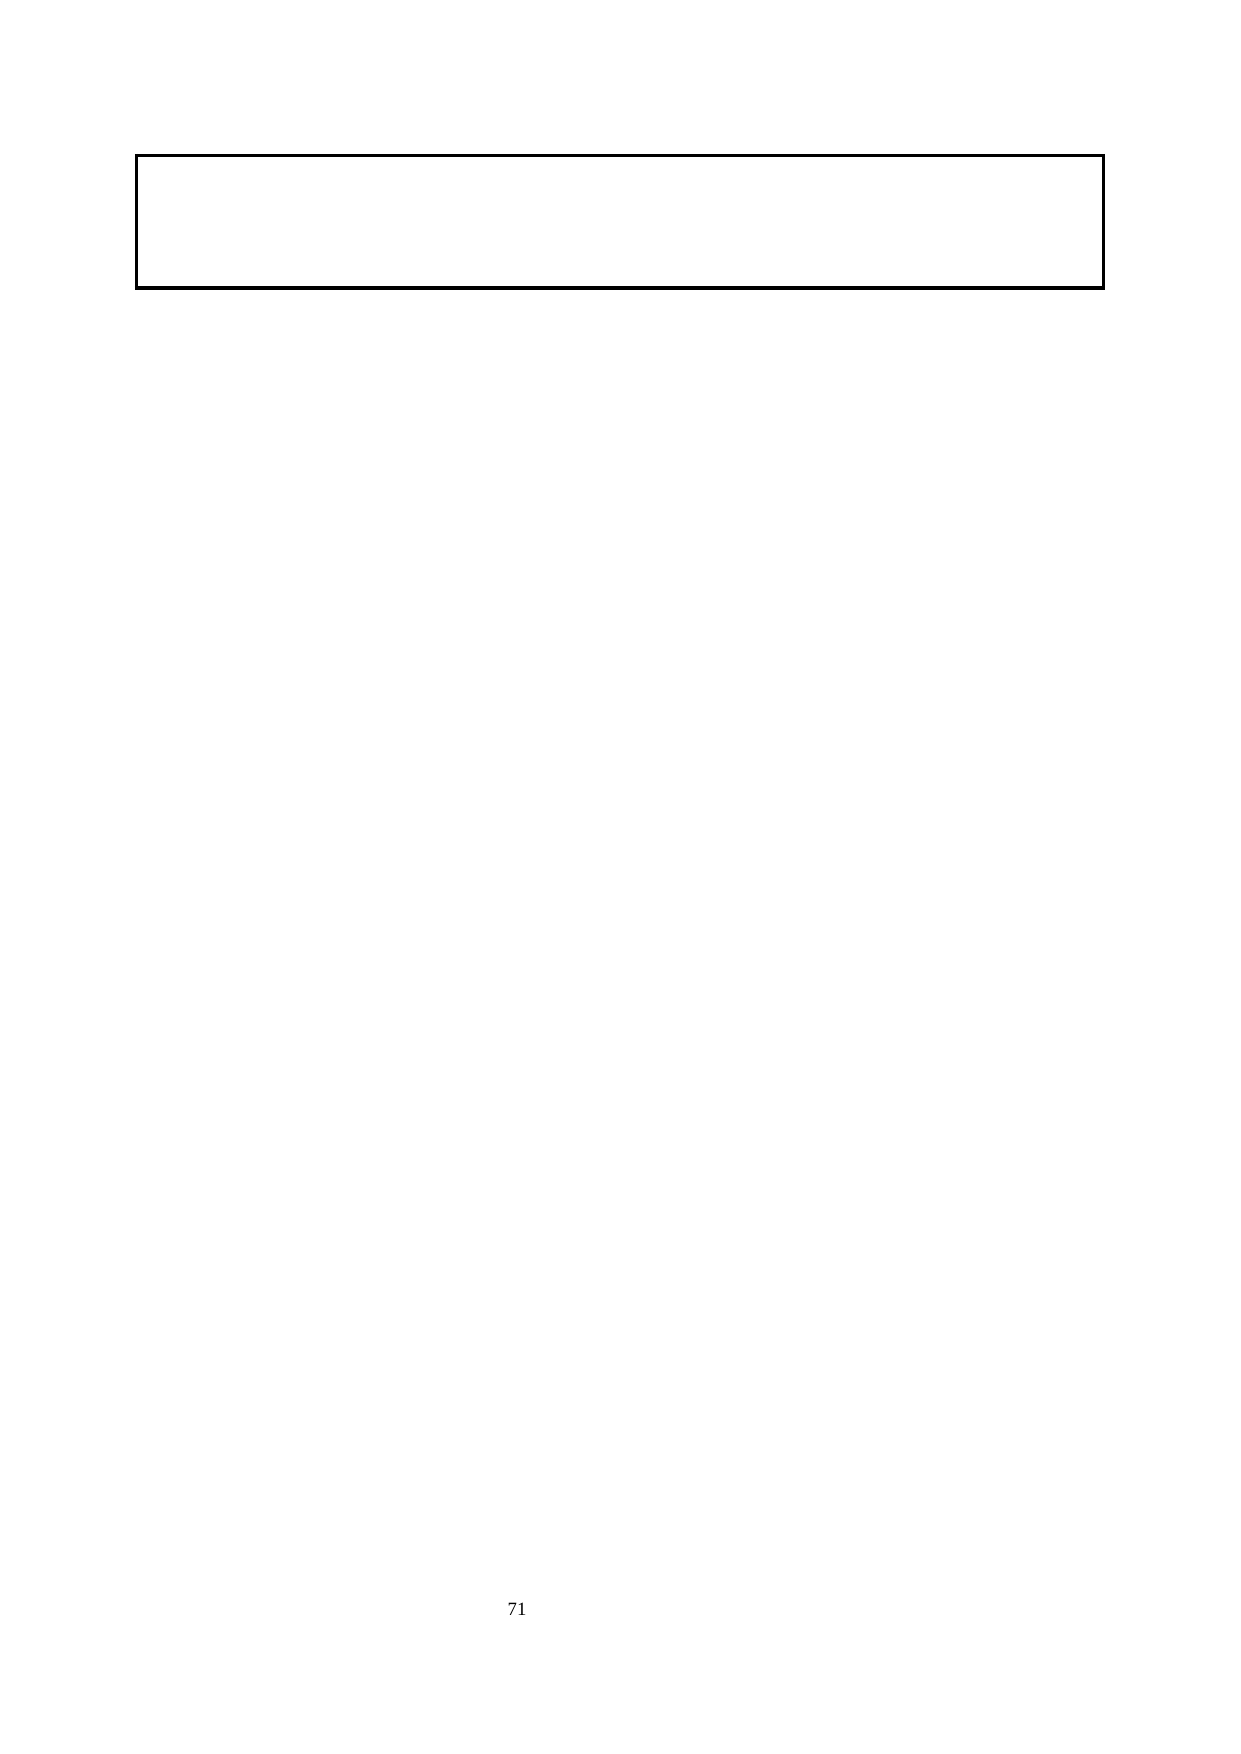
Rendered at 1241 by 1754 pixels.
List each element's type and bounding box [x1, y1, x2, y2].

table_cell [138, 157, 1102, 286]
